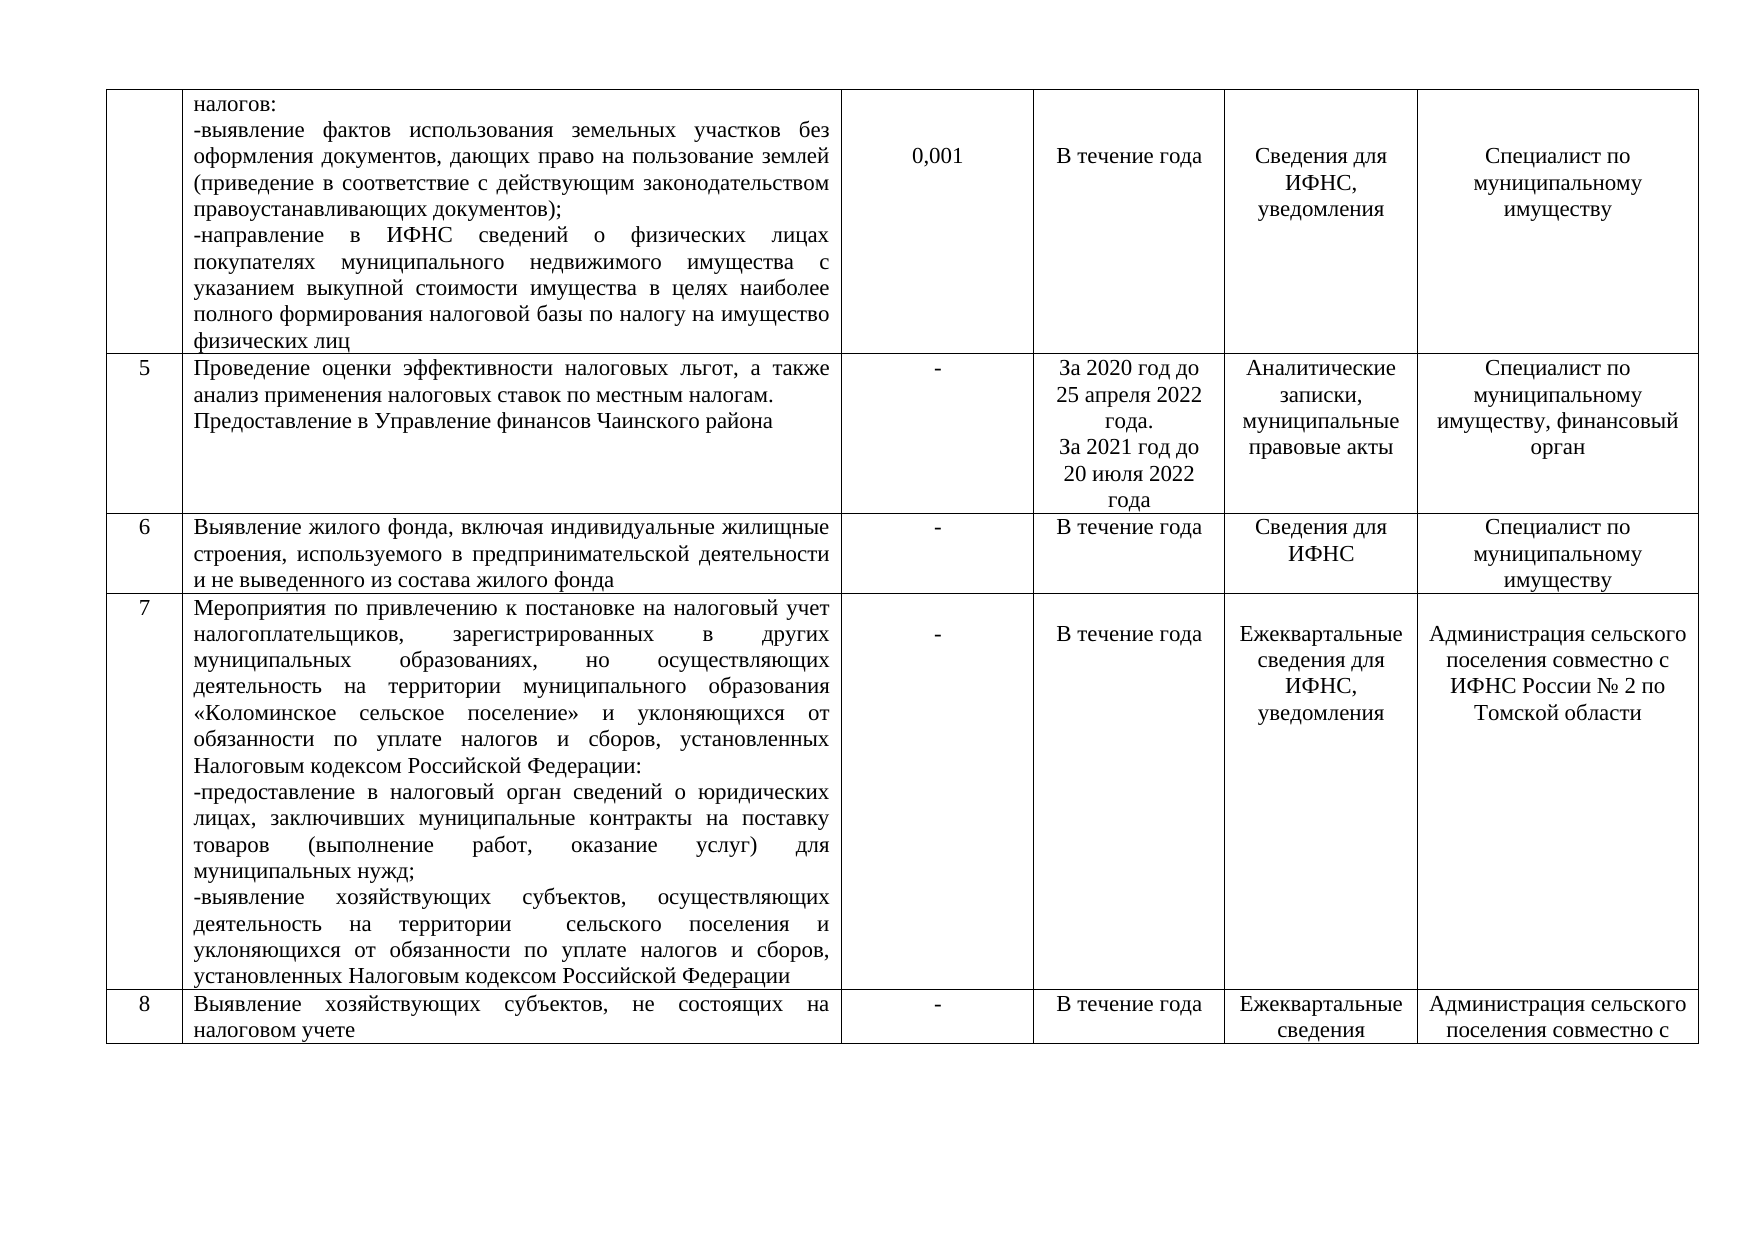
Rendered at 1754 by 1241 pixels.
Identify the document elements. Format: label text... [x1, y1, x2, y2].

table_cell - [842, 354, 1033, 512]
table_cell - [842, 594, 1033, 989]
table_cell За 2020 год до 25 апреля 2022 года. За 2021 год до 20 июля 2022 года [1034, 354, 1224, 512]
table_cell 8 [107, 990, 182, 1043]
table_cell Ежеквартальные сведения для ИФНС, уведомления [1225, 594, 1417, 989]
table_cell Специалист по муниципальному имуществу [1418, 514, 1698, 592]
table_cell В течение года [1034, 594, 1224, 989]
table_cell В течение года [1034, 990, 1224, 1043]
table_cell В течение года [1034, 514, 1224, 592]
table_cell - [842, 990, 1033, 1043]
table_cell 5 [107, 354, 182, 512]
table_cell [1225, 90, 1417, 353]
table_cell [1225, 990, 1417, 1043]
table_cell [1418, 990, 1698, 1043]
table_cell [1418, 90, 1698, 353]
table_cell Специалист по муниципальному имуществу, финансовый орган [1418, 354, 1698, 512]
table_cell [183, 90, 841, 353]
table_cell Администрация сельского поселения совместно с ИФНС России № 2 по Томской области [1418, 594, 1698, 989]
table_cell Мероприятия по привлечению к постановке на налоговый учет налогоплательщиков, зарегистрированных в других муниципальных образованиях, но осуществляющих деятельность на территории муниципального образования «Коломинское сельское поселение» и уклоняющихся от обязанности по уплате налогов и сборов, установленных Налоговым кодексом Российской Федерации: -предоставление в налоговый орган сведений о юридических лицах, заключивших муниципальные контракты на поставку товаров (выполнение работ, оказание услуг) для муниципальных нужд; -выявление хозяйствующих субъектов, осуществляющих деятельность на территории сельского поселения и уклоняющихся от обязанности по уплате налогов и сборов, установленных Налоговым кодексом Российской Федерации [183, 594, 841, 989]
table_cell Аналитические записки, муниципальные правовые акты [1225, 354, 1417, 512]
table_cell 6 [107, 514, 182, 592]
table_cell 4 [107, 90, 182, 353]
table_cell Проведение оценки эффективности налоговых льгот, а также анализ применения налоговых ставок по местным налогам. Предоставление в Управление финансов Чаинского района [183, 354, 841, 512]
table_cell 0,001 [842, 90, 1033, 353]
table_cell - [842, 514, 1033, 592]
table_cell Сведения для ИФНС [1225, 514, 1417, 592]
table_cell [183, 990, 841, 1043]
table_cell 7 [107, 594, 182, 989]
table_cell В течение года [1034, 90, 1224, 353]
table_cell Выявление жилого фонда, включая индивидуальные жилищные строения, используемого в предпринимательской деятельности и не выведенного из состава жилого фонда [183, 514, 841, 592]
